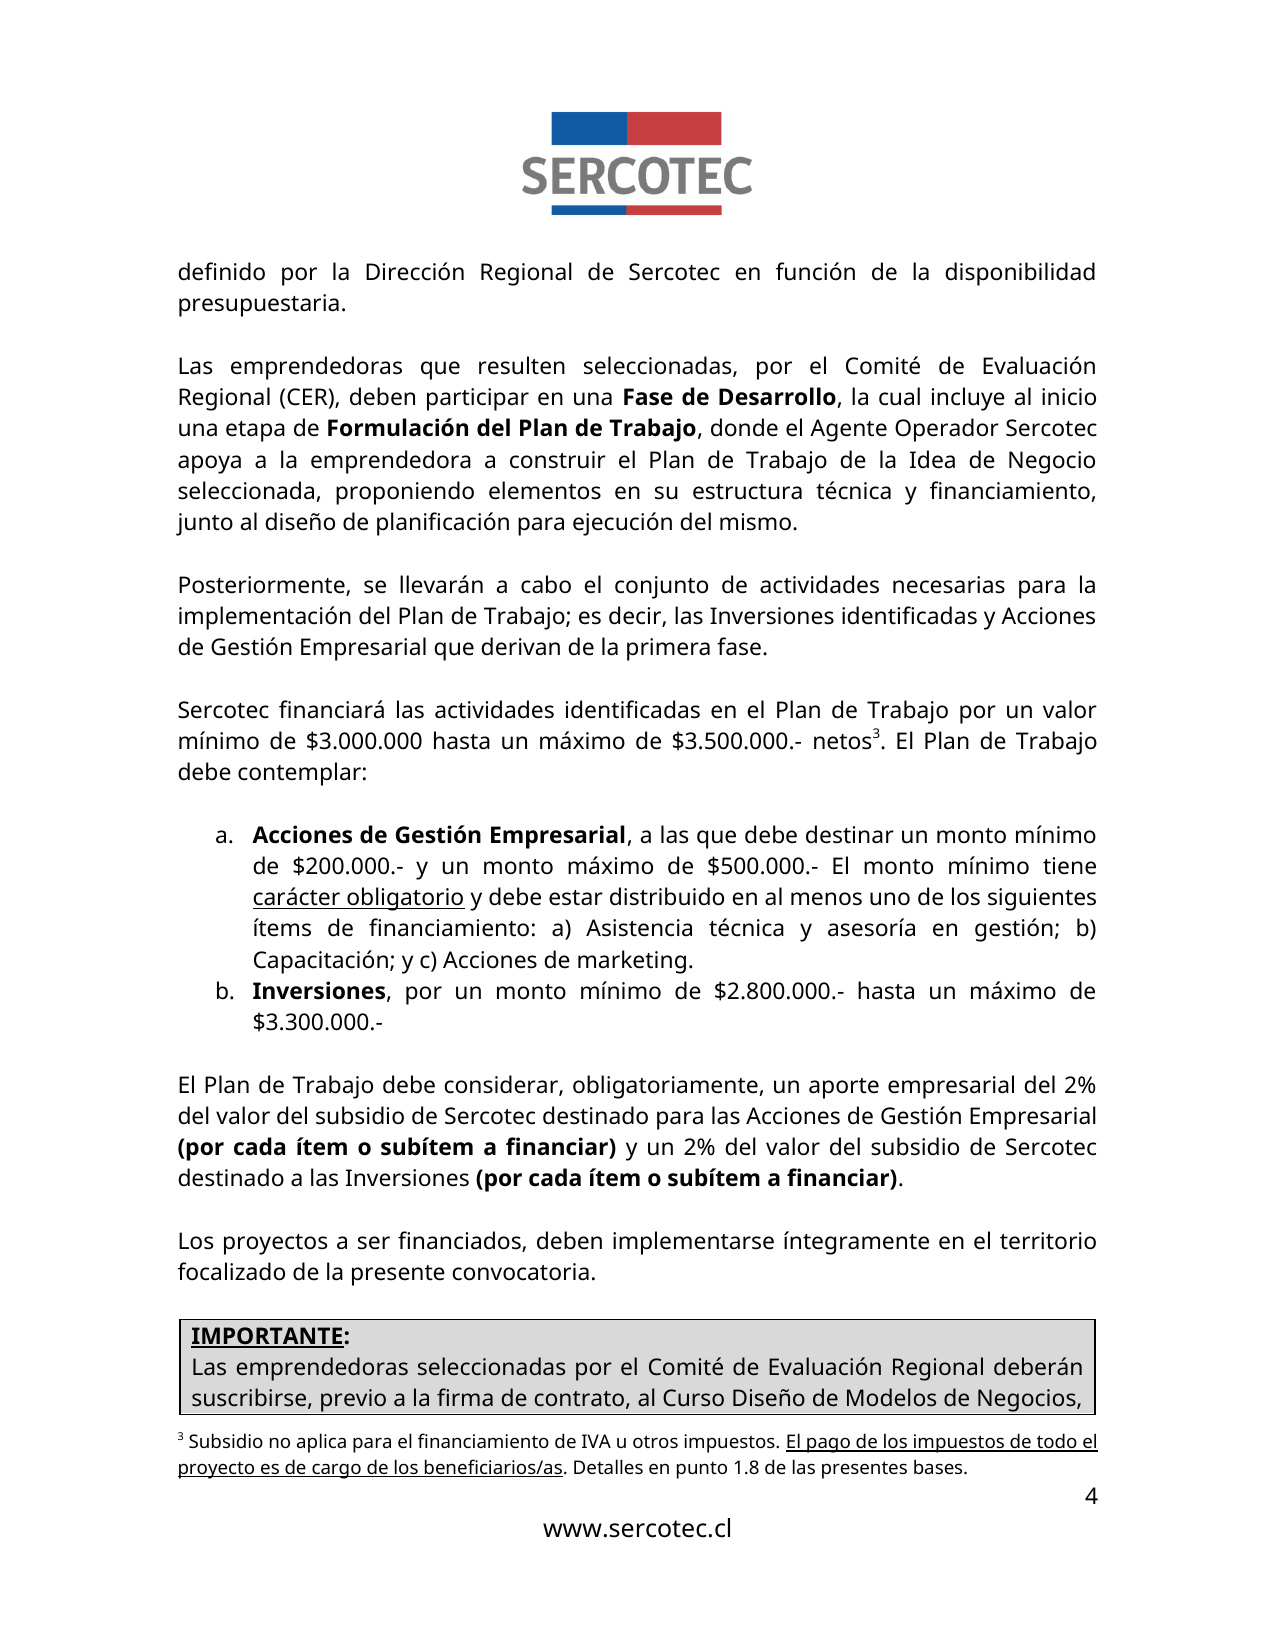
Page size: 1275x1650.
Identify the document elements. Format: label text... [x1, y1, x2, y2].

picture [512, 105, 763, 225]
text Los proyectos a ser financiados, deben implementarse íntegramente en el territorio focalizado de la presente convocatoria. [177, 1225, 1098, 1287]
list Inversiones, por un monto mínimo de $2.800.000.- hasta un máximo de $3.300.000.- [215, 975, 1098, 1037]
text El Plan de Trabajo debe considerar, obligatoriamente, un aporte empresarial del 2% del valor del subsidio de Sercotec destinado para las Acciones de Gestión Empresarial (por cada ítem o subítem a financiar) y un 2% del valor del subsidio de Sercotec destinado a las Inversiones (por cada ítem o subítem a financiar). [177, 1069, 1098, 1194]
text Posteriormente, se llevarán a cabo el conjunto de actividades necesarias para la implementación del Plan de Trabajo; es decir, las Inversiones identificadas y Acciones de Gestión Empresarial que derivan de la primera fase. [177, 569, 1098, 662]
text Sercotec financiará las actividades identificadas en el Plan de Trabajo por un valor mínimo de $3.000.000 hasta un máximo de $3.500.000.- netos. El Plan de Trabajo debe contemplar: [177, 694, 1098, 787]
list Acciones de Gestión Empresarial, a las que debe destinar un monto mínimo de $200.000.- y un monto máximo de $500.000.- El monto mínimo tiene carácter obligatorio y debe estar distribuido en al menos uno de los siguientes ítems de financiamiento: a) Asistencia técnica y asesoría en gestión; b) Capacitación; y c) Acciones de marketing. [215, 819, 1098, 975]
text Las emprendedoras que resulten seleccionadas, por el Comité de Evaluación Regional (CER), deben participar en una Fase de Desarrollo, la cual incluye al inicio una etapa de Formulación del Plan de Trabajo, donde el Agente Operador Sercotec apoya a la emprendedora a construir el Plan de Trabajo de la Idea de Negocio seleccionada, proponiendo elementos en su estructura técnica y financiamiento, junto al diseño de planificación para ejecución del mismo. [177, 350, 1098, 537]
